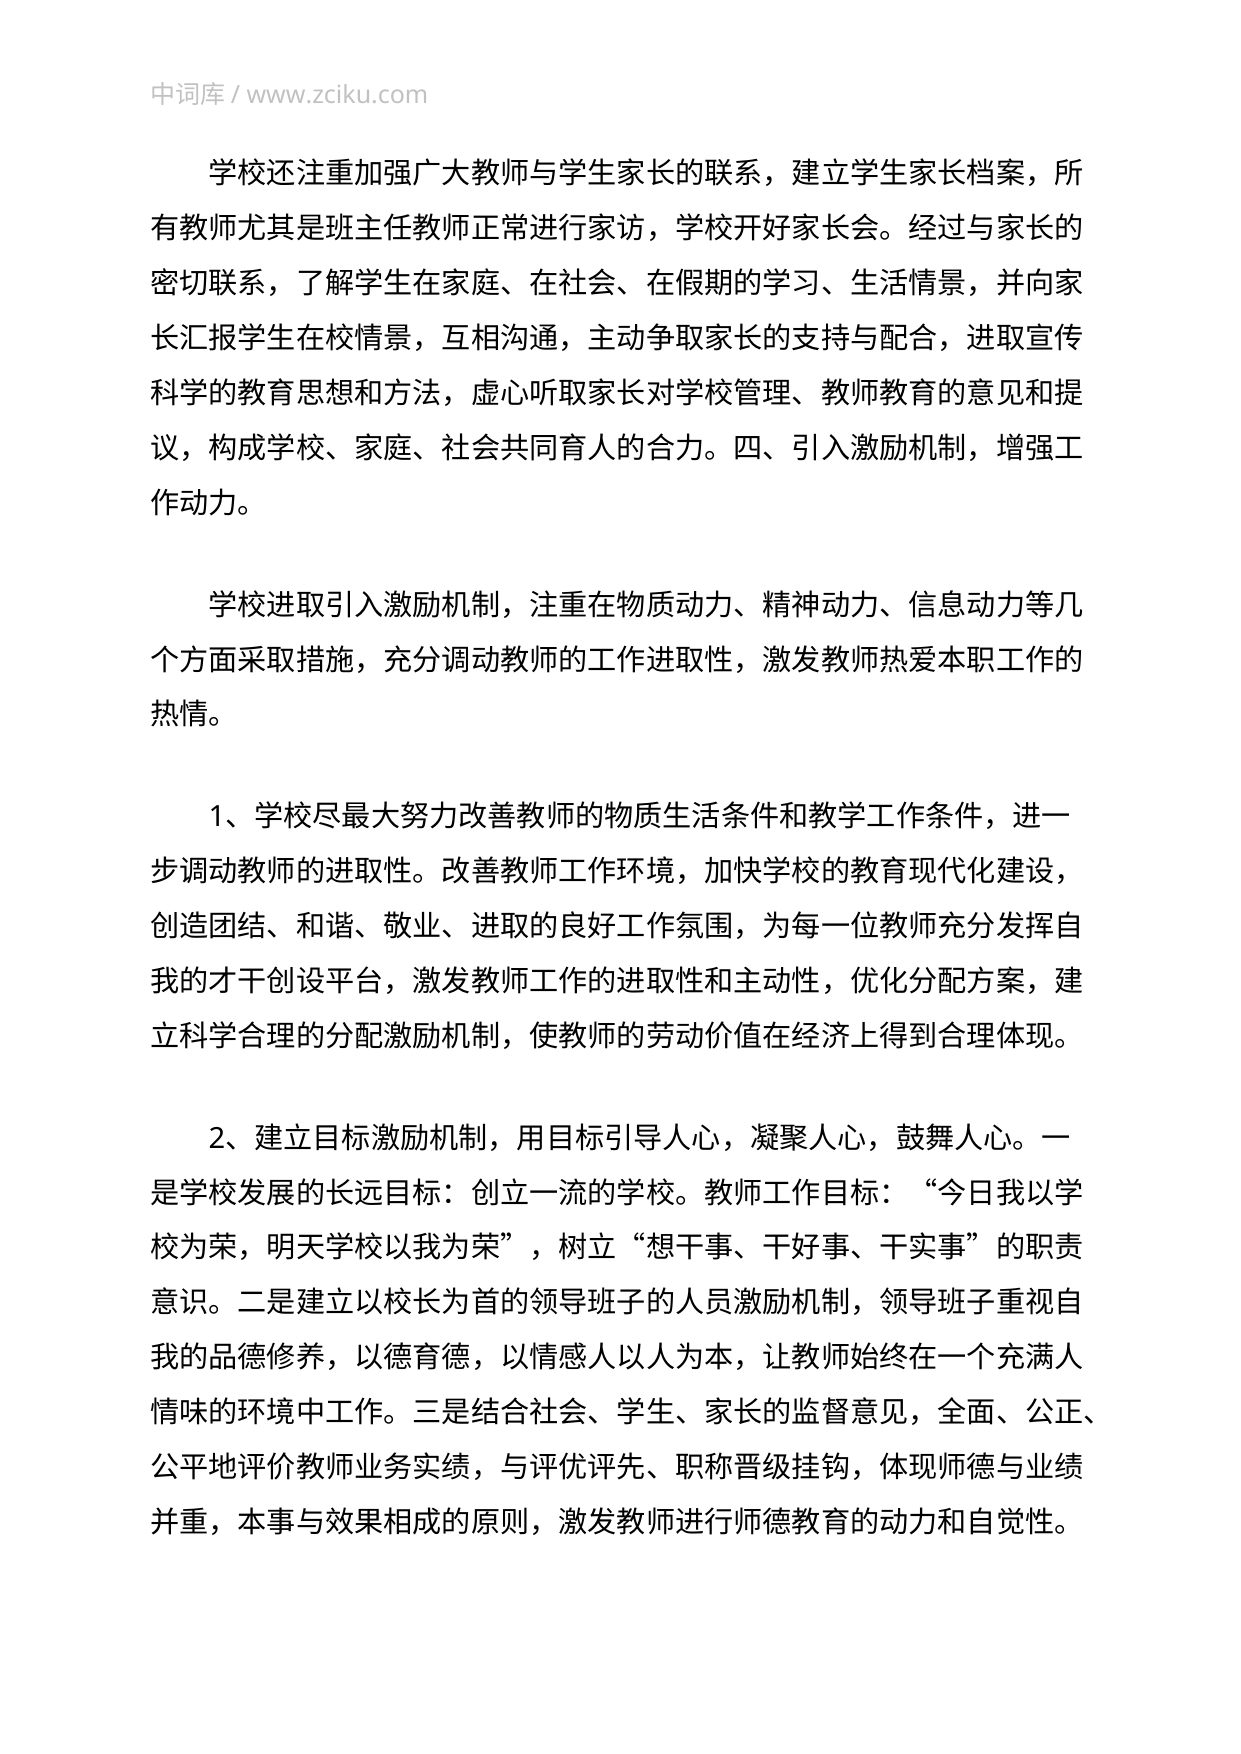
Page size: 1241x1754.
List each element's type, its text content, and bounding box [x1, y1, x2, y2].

text 1、学校尽最大努力改善教师的物质生活条件和教学工作条件，进一步调动教师的进取性。改善教师工作环境，加快学校的教育现代化建设，创造团结、和谐、敬业、进取的良好工作氛围，为每一位教师充分发挥自我的才干创设平台，激发教师工作的进取性和主动性，优化分配方案，建立科学合理的分配激励机制，使教师的劳动价值在经济上得到合理体现。 [150, 793, 1090, 1055]
text 2、建立目标激励机制，用目标引导人心，凝聚人心，鼓舞人心。一是学校发展的长远目标：创立一流的学校。教师工作目标：“今日我以学校为荣，明天学校以我为荣”，树立“想干事、干好事、干实事”的职责意识。二是建立以校长为首的领导班子的人员激励机制，领导班子重视自我的品德修养，以德育德，以情感人以人为本，让教师始终在一个充满人情味的环境中工作。三是结合社会、学生、家长的监督意见，全面、公正、公平地评价教师业务实绩，与评优评先、职称晋级挂钩，体现师德与业绩并重，本事与效果相成的原则，激发教师进行师德教育的动力和自觉性。 [150, 1114, 1090, 1541]
text 学校进取引入激励机制，注重在物质动力、精神动力、信息动力等几个方面采取措施，充分调动教师的工作进取性，激发教师热爱本职工作的热情。 [150, 581, 1090, 733]
text 学校还注重加强广大教师与学生家长的联系，建立学生家长档案，所有教师尤其是班主任教师正常进行家访，学校开好家长会。经过与家长的密切联系，了解学生在家庭、在社会、在假期的学习、生活情景，并向家长汇报学生在校情景，互相沟通，主动争取家长的支持与配合，进取宣传科学的教育思想和方法，虚心听取家长对学校管理、教师教育的意见和提议，构成学校、家庭、社会共同育人的合力。四、引入激励机制，增强工作动力。 [150, 150, 1090, 522]
